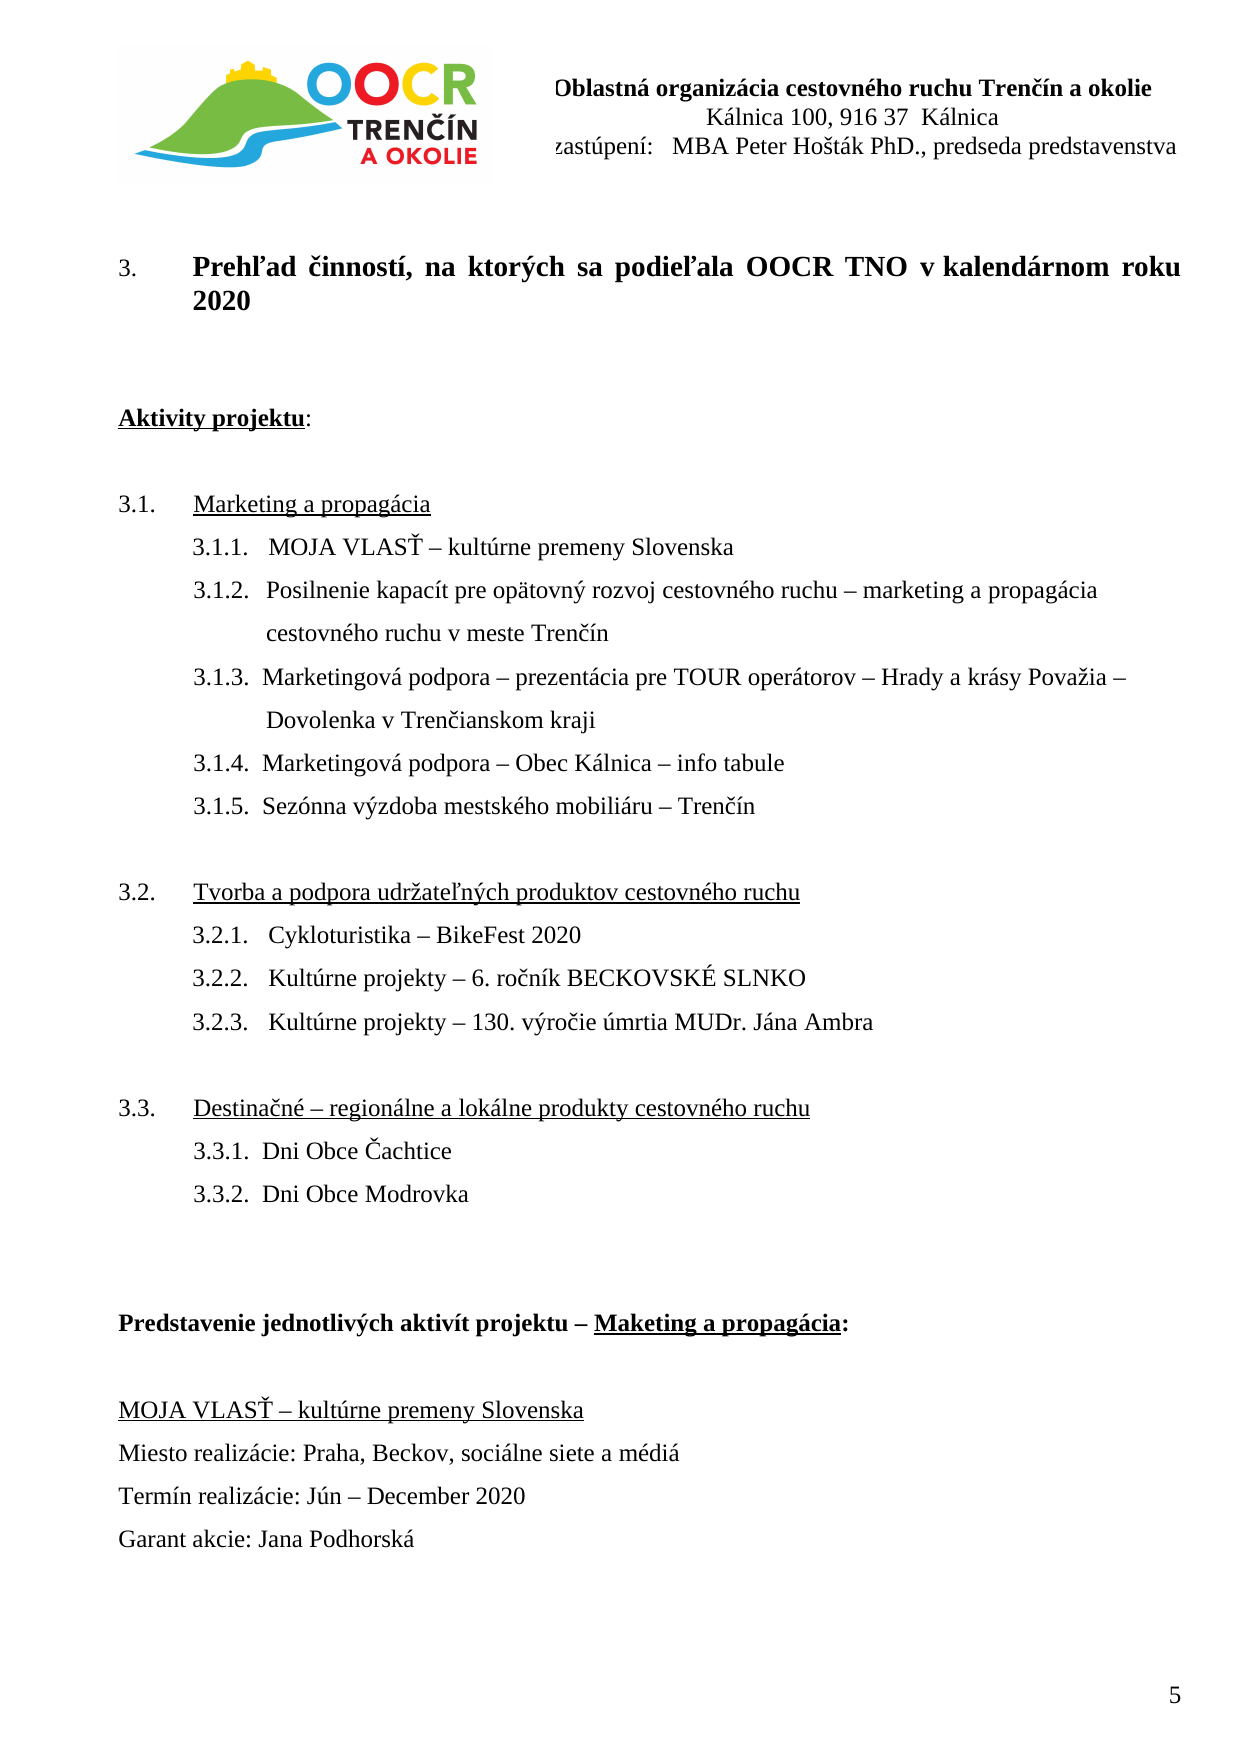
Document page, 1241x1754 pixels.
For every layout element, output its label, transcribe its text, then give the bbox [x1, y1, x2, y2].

text 3.1.4. Marketingová podpora – Obec Kálnica – info tabule [193, 748, 1181, 777]
picture [118, 44, 493, 184]
list Marketing a propagácia [118, 489, 1181, 518]
text Miesto realizácie: Praha, Beckov, sociálne siete a médiá [118, 1438, 1181, 1467]
text MOJA VLASŤ – kultúrne premeny Slovenska [118, 1395, 1181, 1423]
text 3.3.2. Dni Obce Modrovka [156, 1179, 1181, 1208]
list MOJA VLASŤ – kultúrne premeny Slovenska [192, 532, 1181, 561]
list Kultúrne projekty – 130. výročie úmrtia MUDr. Jána Ambra [192, 1007, 1181, 1035]
list Cykloturistika – BikeFest 2020 [192, 920, 1181, 949]
list Kultúrne projekty – 6. ročník BECKOVSKÉ SLNKO [192, 963, 1181, 992]
list Tvorba a podpora udržateľných produktov cestovného ruchu [118, 877, 1181, 906]
list Destinačné – regionálne a lokálne produkty cestovného ruchu [118, 1093, 1181, 1122]
text 3.1.3. Marketingová podpora – prezentácia pre TOUR operátorov – Hrady a krásy Považia – Dovolenka v Trenčianskom kraji [193, 662, 1181, 733]
text Predstavenie jednotlivých aktivít projektu – Maketing a propagácia: [118, 1308, 1181, 1337]
subtitle Prehľad činností, na ktorých sa podieľala OOCR TNO v kalendárnom roku 2020 [118, 249, 1181, 317]
text Aktivity projektu: [118, 403, 1181, 432]
text 3.1.2. Posilnenie kapacít pre opätovný rozvoj cestovného ruchu – marketing a propagácia cestovného ruchu v meste Trenčín [193, 575, 1181, 647]
text Garant akcie: Jana Podhorská [118, 1524, 1181, 1553]
text 3.3.1. Dni Obce Čachtice [156, 1136, 1181, 1165]
text Termín realizácie: Jún – December 2020 [118, 1481, 1181, 1510]
text 3.1.5. Sezónna výzdoba mestského mobiliáru – Trenčín [193, 791, 1181, 820]
